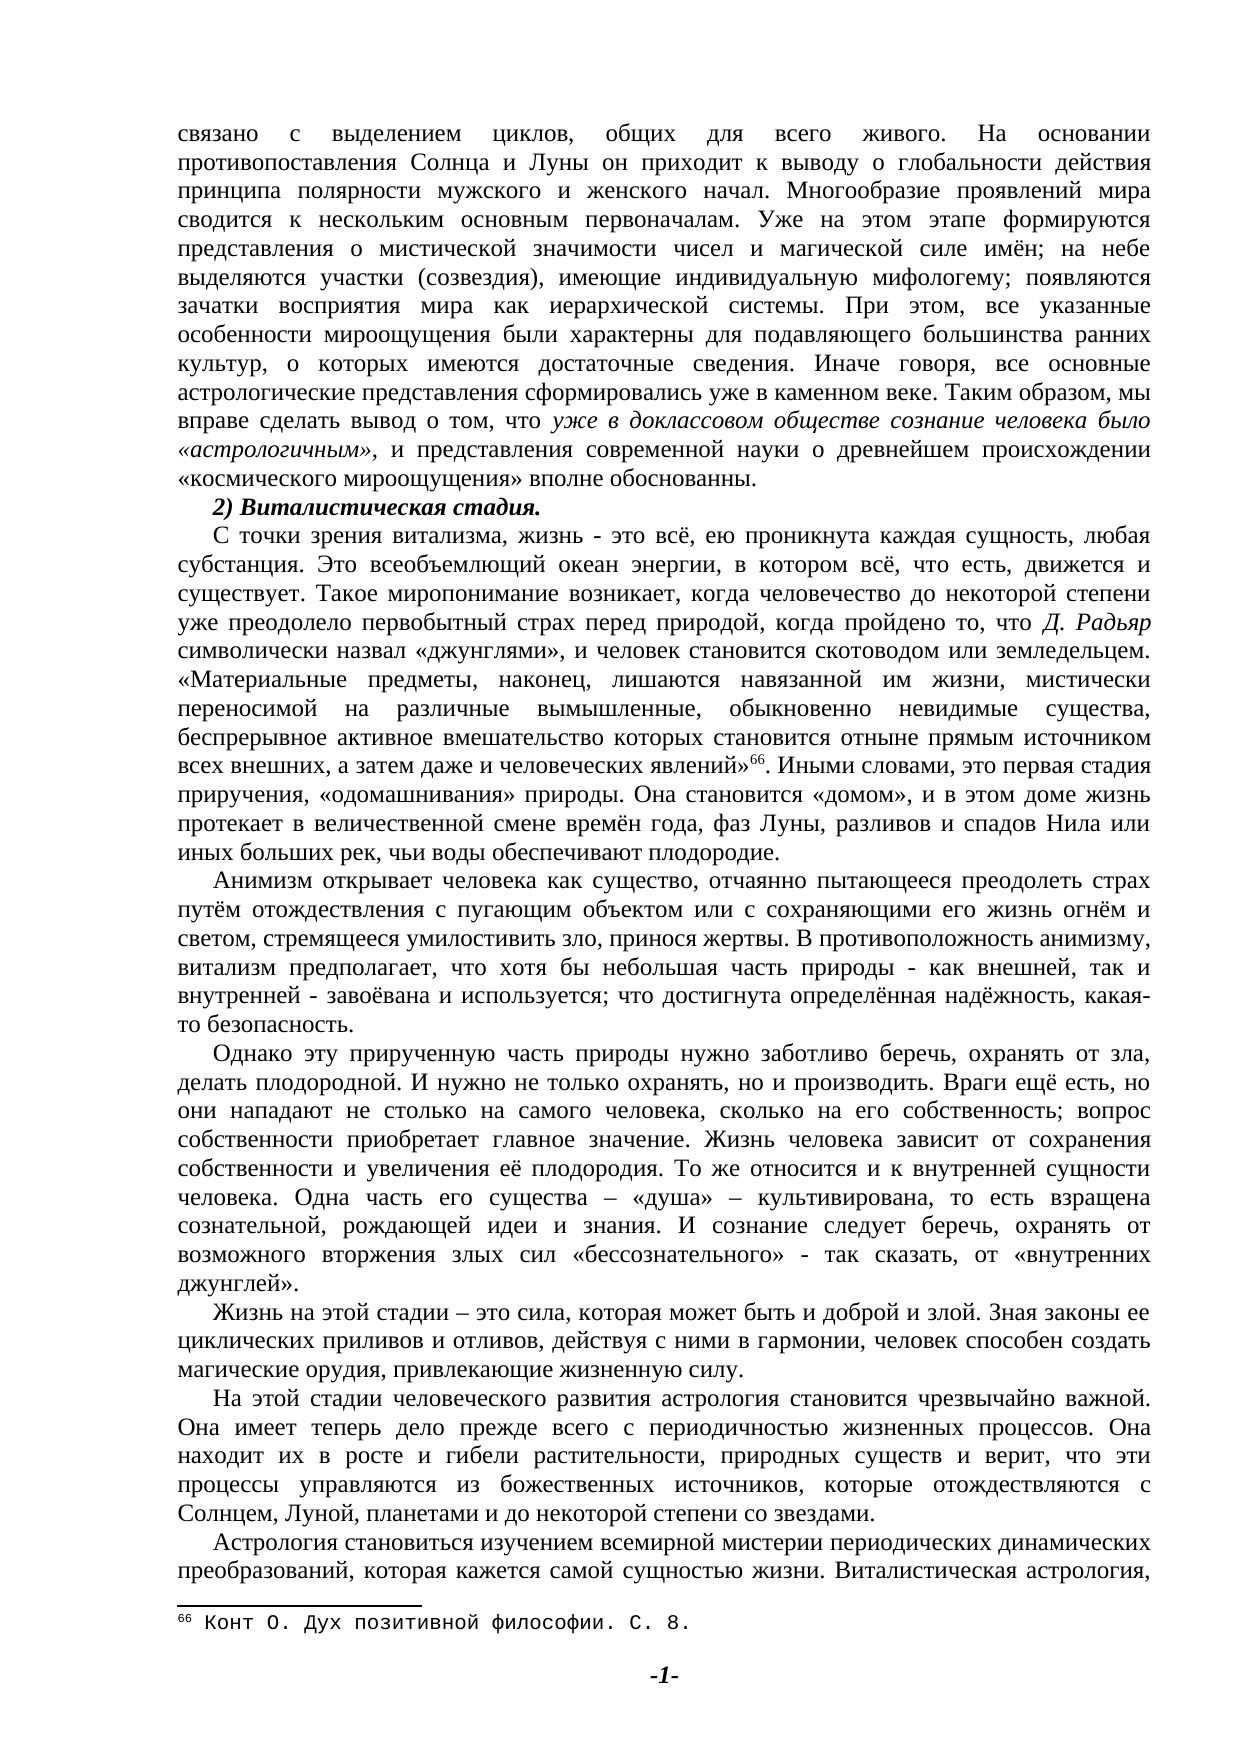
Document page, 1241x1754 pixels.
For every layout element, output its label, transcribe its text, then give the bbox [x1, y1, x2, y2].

text Анимизм открывает человека как существо, отчаянно пытающееся преодолеть страх путём отождествления с пугающим объектом или с сохраняющими его жизнь огнём и светом, стремящееся умилостивить зло, принося жертвы. В противоположность анимизму, витализм предполагает, что хотя бы небольшая часть природы - как внешней, так и внутренней - завоёвана и используется; что достигнута определённая надёжность, какая-то безопасность. [177, 866, 1152, 1038]
text 2) Виталистическая стадия. [177, 492, 1152, 521]
text Жизнь на этой стадии – это сила, которая может быть и доброй и злой. Зная законы ее циклических приливов и отливов, действуя с ними в гармонии, человек способен создать магические орудия, привлекающие жизненную силу. [177, 1297, 1152, 1383]
text На этой стадии человеческого развития астрология становится чрезвычайно важной. Она имеет теперь дело прежде всего с периодичностью жизненных процессов. Она находит их в росте и гибели растительности, природных существ и верит, что эти процессы управляются из божественных источников, которые отождествляются с Солнцем, Луной, планетами и до некоторой степени со звездами. [177, 1383, 1152, 1527]
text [177, 1527, 1152, 1584]
text С точки зрения витализма, жизнь - это всё, ею проникнута каждая сущность, любая субстанция. Это всеобъемлющий океан энергии, в котором всё, что есть, движется и существует. Такое миропонимание возникает, когда человечество до некоторой степени уже преодолело первобытный страх перед природой, когда пройдено то, что Д. Радьяр символически назвал «джунглями», и человек становится скотоводом или земледельцем. «Материальные предметы, наконец, лишаются навязанной им жизни, мистически переносимой на различные вымышленные, обыкновенно невидимые существа, беспрерывное активное вмешательство которых становится отныне прямым источником всех внешних, а затем даже и человеческих явлений». Иными словами, это первая стадия приручения, «одомашнивания» природы. Она становится «домом», и в этом доме жизнь протекает в величественной смене времён года, фаз Луны, разливов и спадов Нила или иных больших рек, чьи воды обеспечивают плодородие. [177, 521, 1152, 866]
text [177, 118, 1152, 492]
text Однако эту прирученную часть природы нужно заботливо беречь, охранять от зла, делать плодородной. И нужно не только охранять, но и производить. Враги ещё есть, но они нападают не столько на самого человека, сколько на его собственность; вопрос собственности приобретает главное значение. Жизнь человека зависит от сохранения собственности и увеличения её плодородия. То же относится и к внутренней сущности человека. Одна часть его существа – «душа» – культивирована, то есть взращена сознательной, рождающей идеи и знания. И сознание следует беречь, охранять от возможного вторжения злых сил «бессознательного» - так сказать, от «внутренних джунглей». [177, 1038, 1152, 1297]
